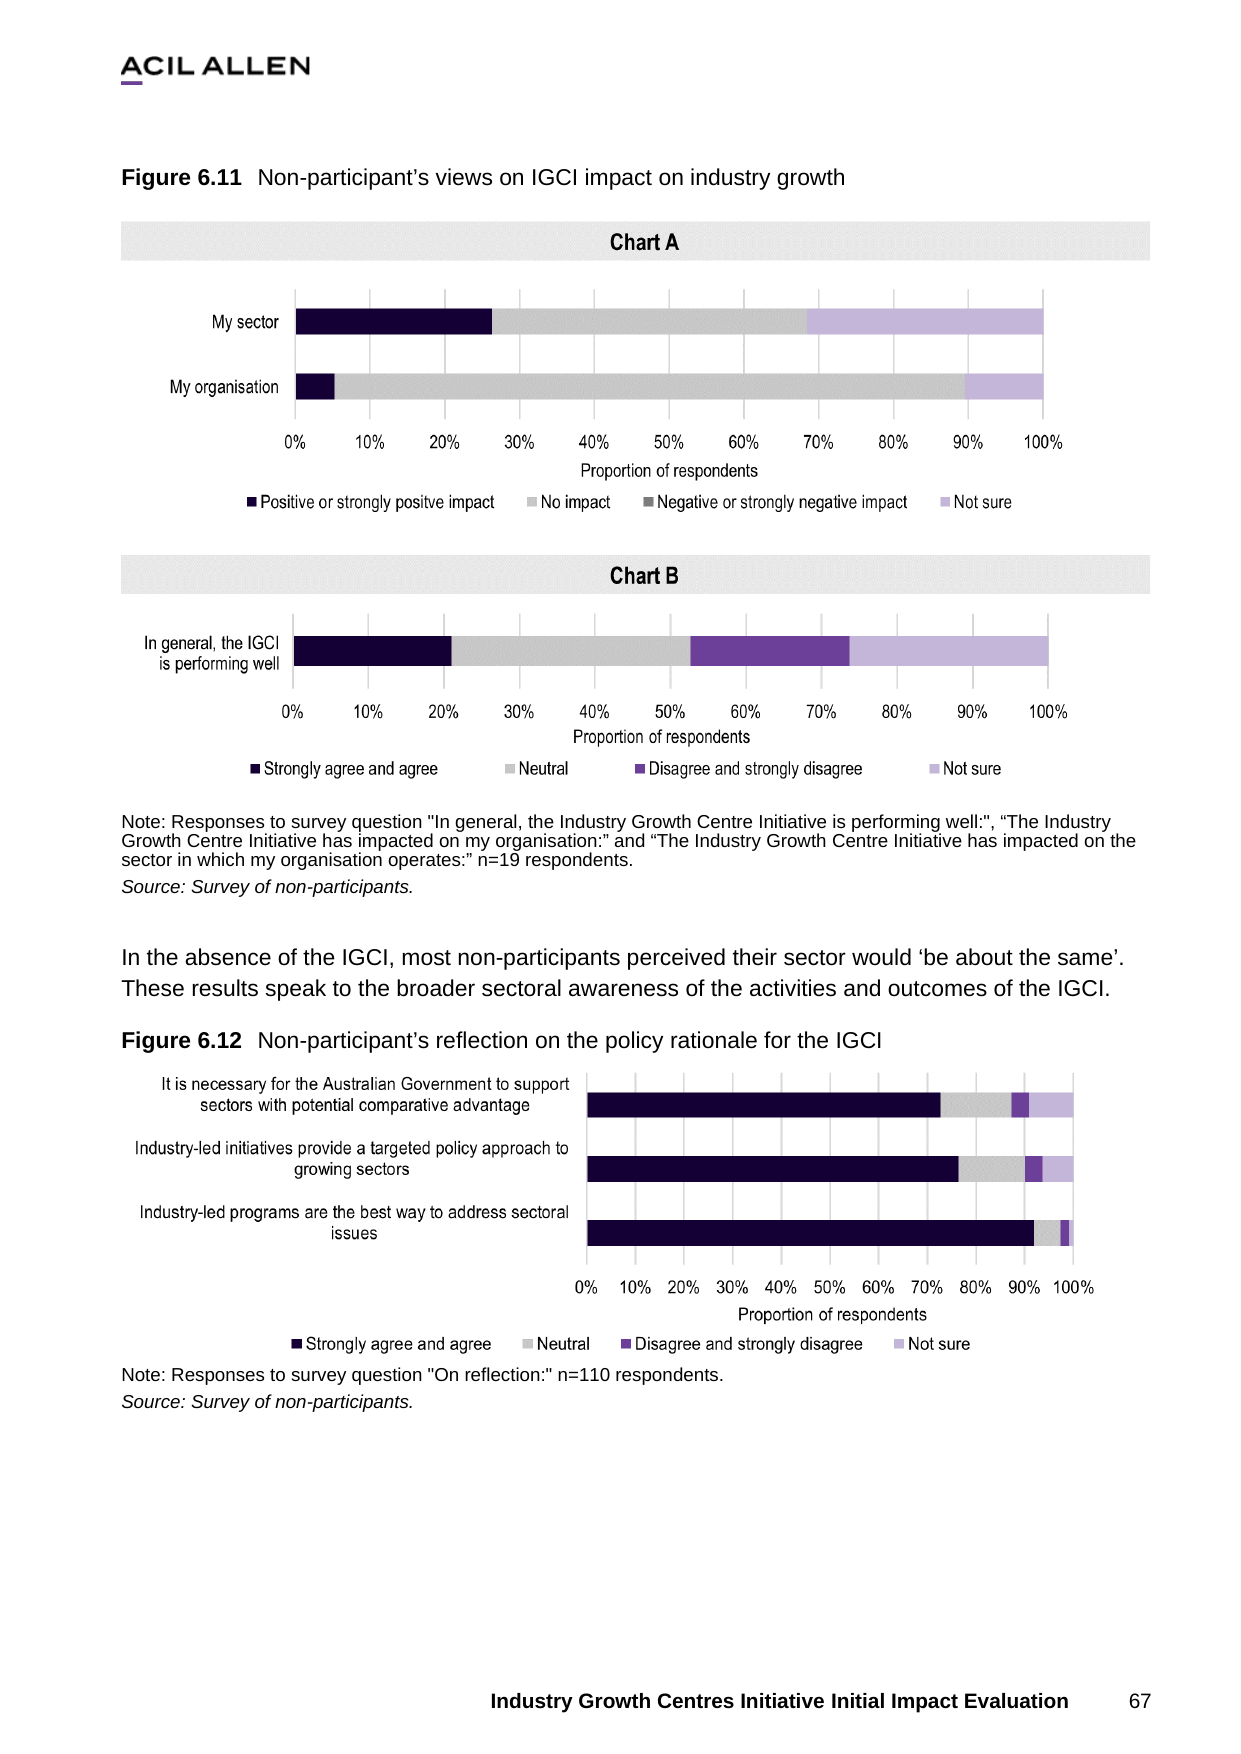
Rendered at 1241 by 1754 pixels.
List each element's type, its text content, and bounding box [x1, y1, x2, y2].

picture [121, 56, 310, 85]
picture [121, 1065, 1114, 1354]
text Source: Survey of non-participants. [121, 875, 1152, 897]
text In the absence of the IGCI, most non-participants perceived their sector would ‘be about the same’. These results speak to the broader sectoral awareness of the activities and outcomes of the IGCI. [121, 939, 1152, 1002]
text Source: Survey of non-participants. [121, 1391, 1152, 1412]
picture [121, 202, 1150, 802]
text Note: Responses to survey question "On reflection:" n=110 respondents. [121, 1366, 1152, 1385]
text Note: Responses to survey question "In general, the Industry Growth Centre Initiative is performing well:", “The Industry Growth Centre Initiative has impacted on my organisation:” and “The Industry Growth Centre Initiative has impacted on the sector in which my organisation operates:” n=19 respondents. [121, 814, 1152, 870]
